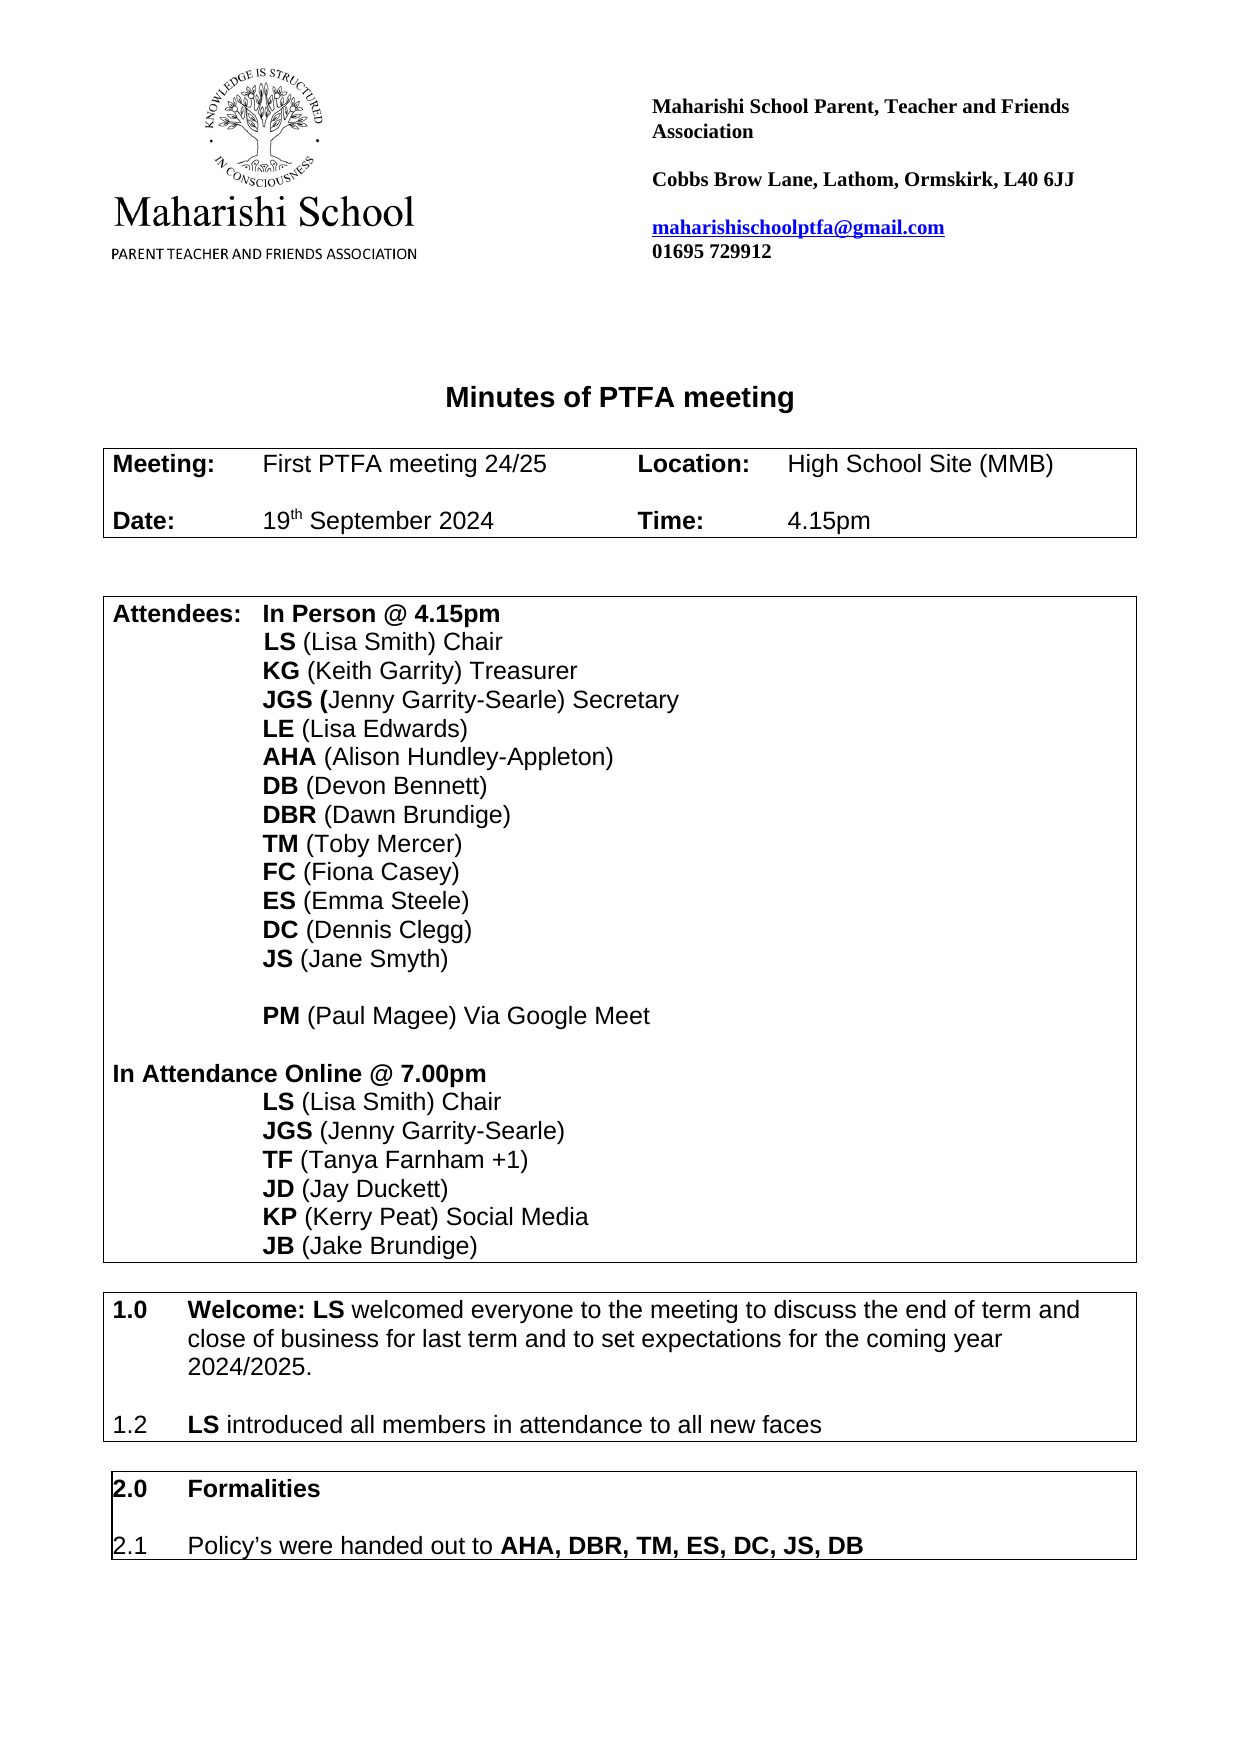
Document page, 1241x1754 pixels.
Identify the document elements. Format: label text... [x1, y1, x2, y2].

text AHA (Alison Hundley-Appleton) [112, 742, 1128, 771]
text JD (Jay Duckett) [112, 1174, 1128, 1202]
text Attendees: In Person @ 4.15pm [104, 597, 1136, 627]
text 2.0 Formalities [113, 1472, 1136, 1502]
text Date: 19th September 2024 Time: 4.15pm [104, 505, 1136, 537]
text PM (Paul Magee) Via Google Meet [112, 1001, 1128, 1030]
text TM (Toby Mercer) [112, 829, 1128, 857]
text LS (Lisa Smith) Chair [112, 1087, 1128, 1116]
picture [98, 40, 433, 277]
text LE (Lisa Edwards) [112, 714, 1128, 742]
text 2.1 Policy’s were handed out to AHA, DBR, TM, ES, DC, JS, DB [113, 1531, 1128, 1559]
text In Attendance Online @ 7.00pm [112, 1059, 1128, 1087]
text Minutes of PTFA meeting [112, 381, 1128, 414]
text FC (Fiona Casey) [112, 857, 1128, 886]
text LS (Lisa Smith) Chair [112, 627, 1128, 656]
list Welcome: LS welcomed everyone to the meeting to discuss the end of term and close of business for last term and to set expectations for the coming year 2024/2025. [104, 1293, 1136, 1381]
text DBR (Dawn Brundige) [112, 800, 1128, 829]
text ES (Emma Steele) [112, 886, 1128, 915]
text KP (Kerry Peat) Social Media [112, 1202, 1128, 1228]
text DC (Dennis Clegg) [112, 915, 1128, 944]
text JB (Jake Brundige) [104, 1228, 1136, 1262]
text DB (Devon Bennett) [112, 771, 1128, 800]
text 1.2 LS introduced all members in attendance to all new faces [104, 1407, 1136, 1441]
text JGS (Jenny Garrity-Searle) Secretary [112, 685, 1128, 714]
text JS (Jane Smyth) [112, 944, 1128, 972]
text Meeting: First PTFA meeting 24/25 Location: High School Site (MMB) [104, 449, 1136, 477]
text JGS (Jenny Garrity-Searle) [112, 1116, 1128, 1145]
text KG (Keith Garrity) Treasurer [112, 656, 1128, 685]
text TF (Tanya Farnham +1) [112, 1145, 1128, 1174]
